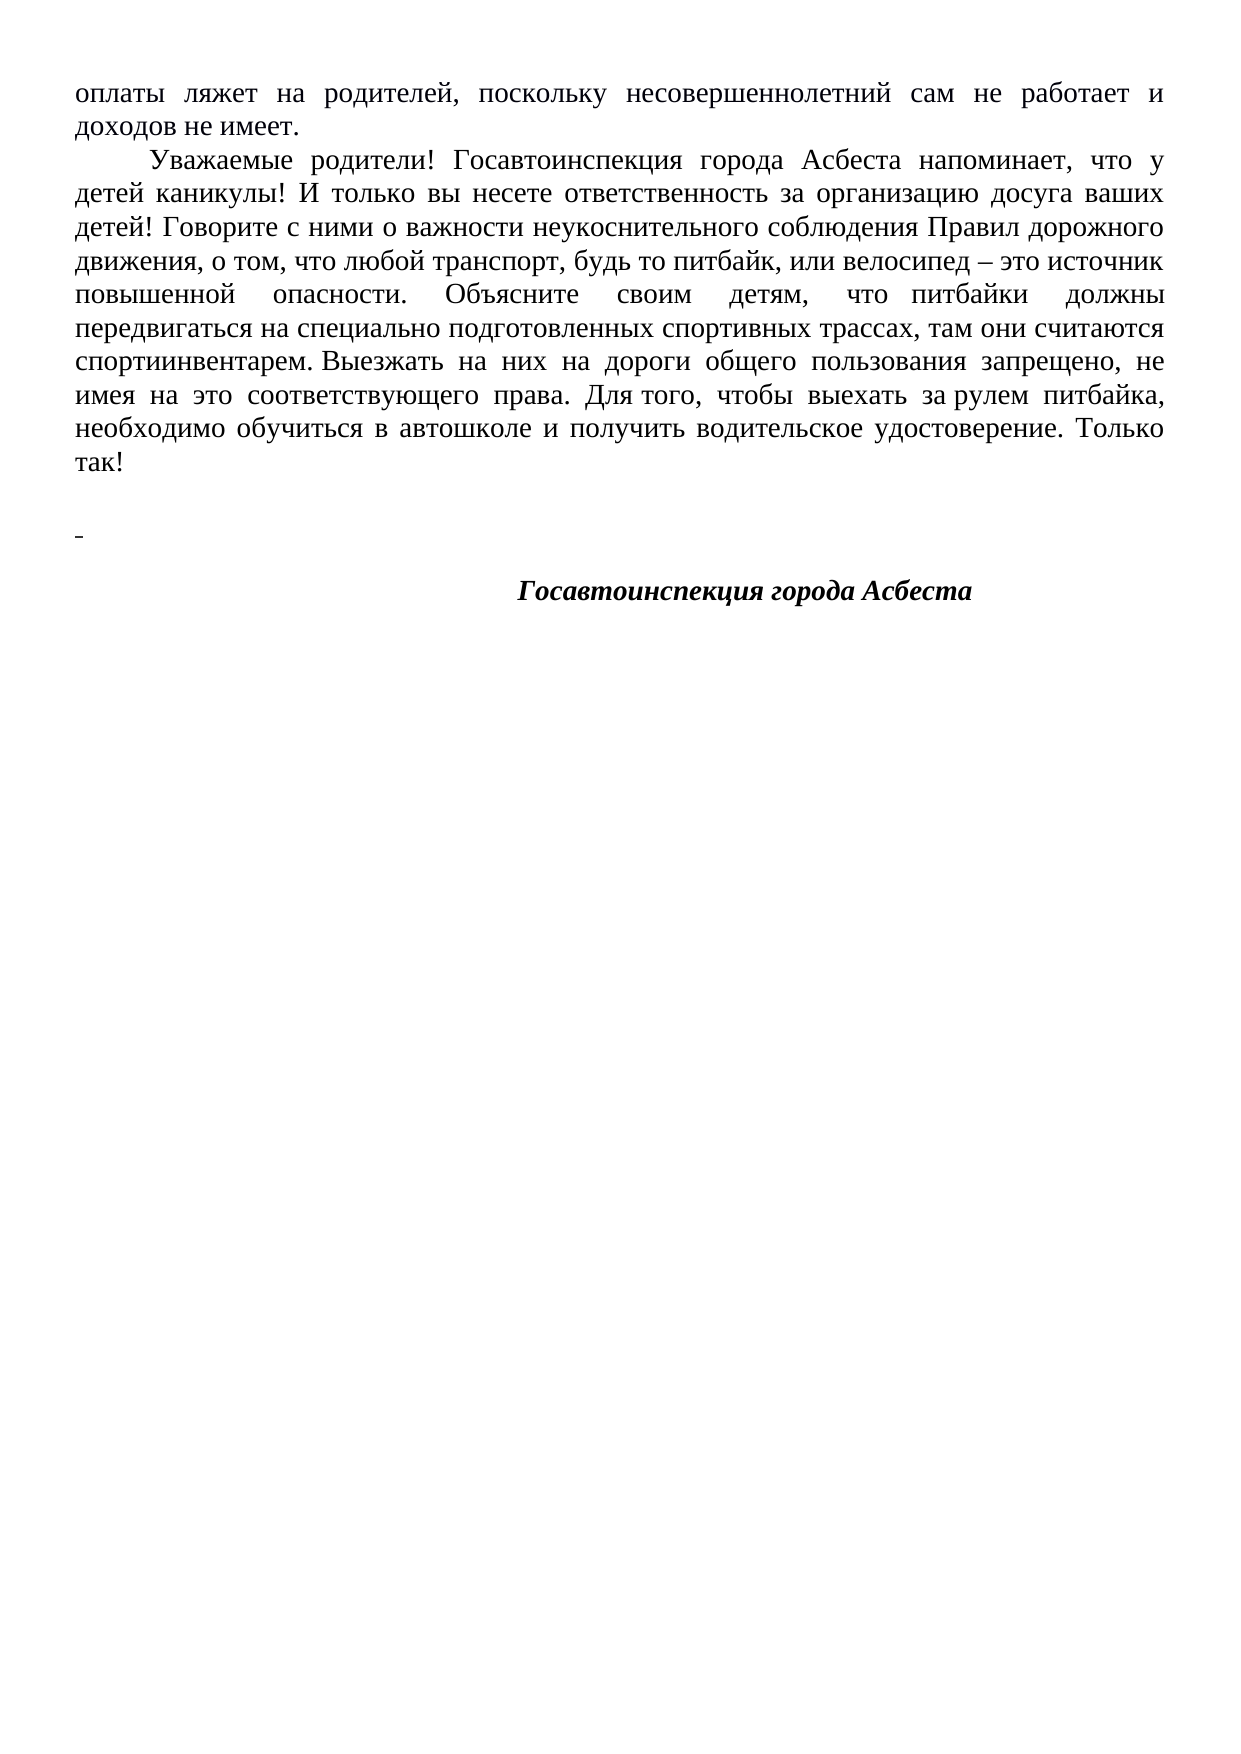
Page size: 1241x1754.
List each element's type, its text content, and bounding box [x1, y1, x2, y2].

text Госавтоинспекция города Асбеста [75, 573, 1165, 607]
text Уважаемые родители! Госавтоинспекция города Асбеста напоминает, что у детей каникулы! И только вы несете ответственность за организацию досуга ваших детей! Говорите с ними о важности неукоснительного соблюдения Правил дорожного движения, о том, что любой транспорт, будь то питбайк, или велосипед – это источник повышенной опасности. Объясните своим детям, что питбайки должны передвигаться на специально подготовленных спортивных трассах, там они считаются спортиинвентарем. Выезжать на них на дороги общего пользования запрещено, не имея на это соответствующего права. Для того, чтобы выехать за рулем питбайка, необходимо обучиться в автошколе и получить водительское удостоверение. Только так! [75, 142, 1165, 477]
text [75, 75, 1165, 142]
